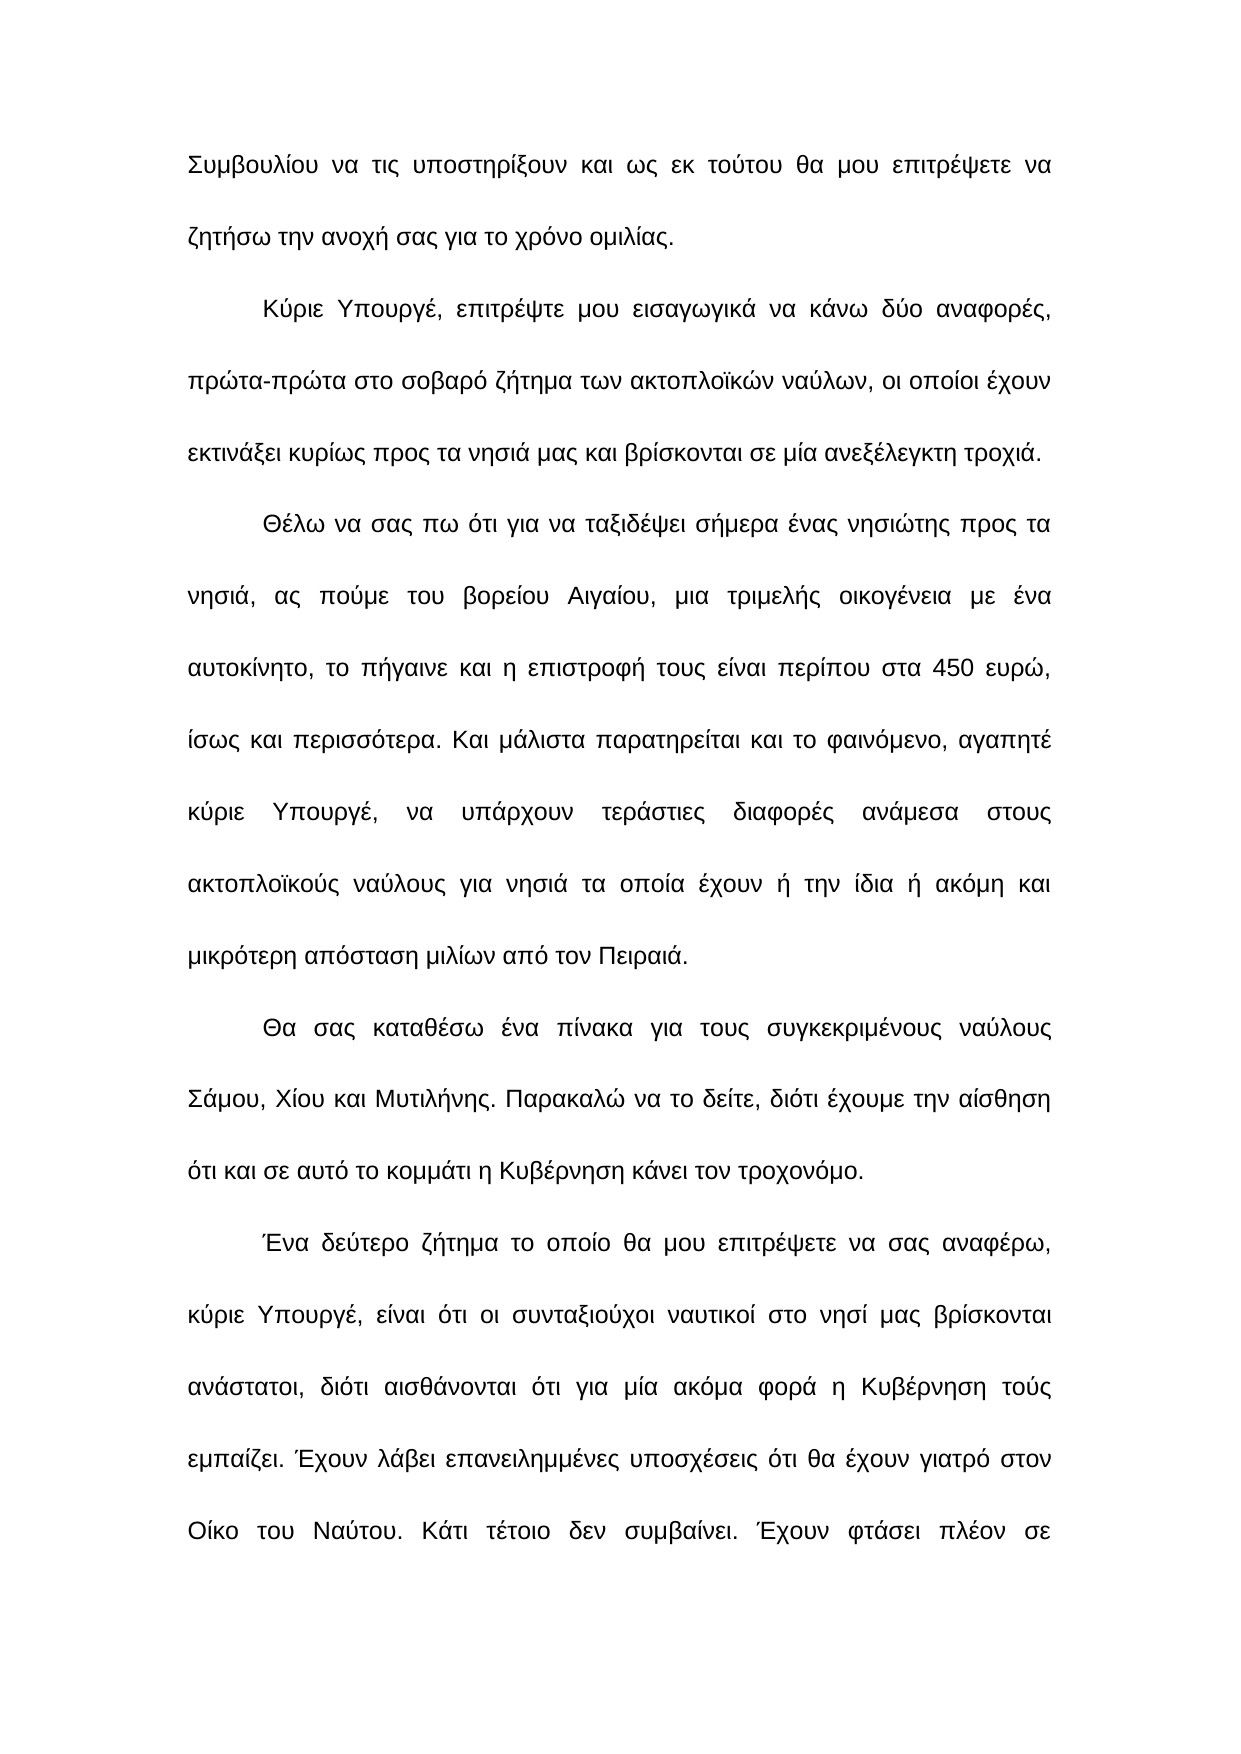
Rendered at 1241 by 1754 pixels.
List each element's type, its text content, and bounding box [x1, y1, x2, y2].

text Κύριε Υπουργέ, επιτρέψτε μου εισαγωγικά να κάνω δύο αναφορές, πρώτα-πρώτα στο σοβαρό ζήτημα των ακτοπλοϊκών ναύλων, οι οποίοι έχουν εκτινάξει κυρίως προς τα νησιά μας και βρίσκονται σε μία ανεξέλεγκτη τροχιά. [187, 294, 1053, 466]
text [187, 150, 1053, 251]
text Θέλω να σας πω ότι για να ταξιδέψει σήμερα ένας νησιώτης προς τα νησιά, ας πούμε του βορείου Αιγαίου, μια τριμελής οικογένεια με ένα αυτοκίνητο, το πήγαινε και η επιστροφή τους είναι περίπου στα 450 ευρώ, ίσως και περισσότερα. Και μάλιστα παρατηρείται και το φαινόμενο, αγαπητέ κύριε Υπουργέ, να υπάρχουν τεράστιες διαφορές ανάμεσα στους ακτοπλοϊκούς ναύλους για νησιά τα οποία έχουν ή την ίδια ή ακόμη και μικρότερη απόσταση μιλίων από τον Πειραιά. [187, 509, 1053, 969]
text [187, 1228, 1053, 1544]
text Θα σας καταθέσω ένα πίνακα για τους συγκεκριμένους ναύλους Σάμου, Χίου και Μυτιλήνης. Παρακαλώ να το δείτε, διότι έχουμε την αίσθηση ότι και σε αυτό το κομμάτι η Κυβέρνηση κάνει τον τροχονόμο. [187, 1012, 1053, 1185]
